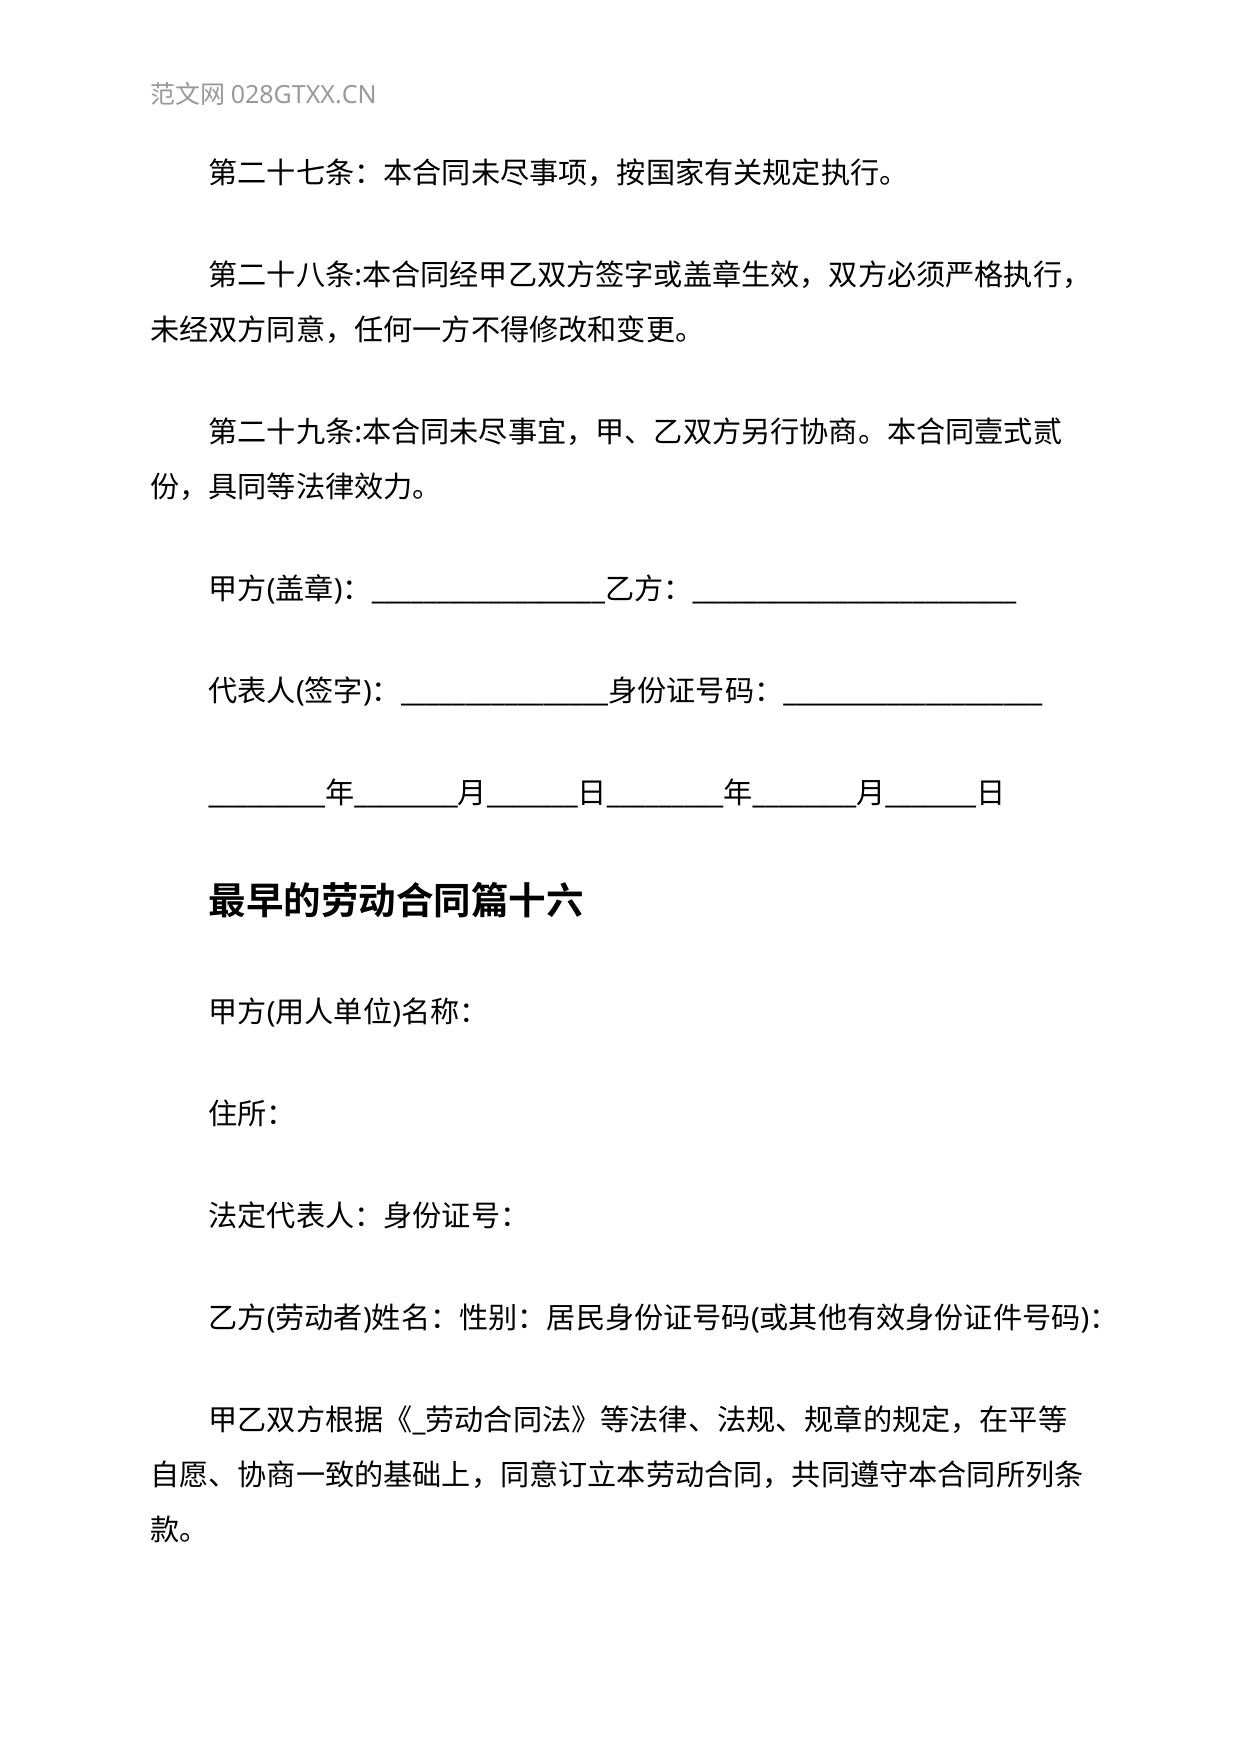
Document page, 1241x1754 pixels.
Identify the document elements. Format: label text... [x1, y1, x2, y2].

text 甲乙双方根据《_劳动合同法》等法律、法规、规章的规定，在平等自愿、协商一致的基础上，同意订立本劳动合同，共同遵守本合同所列条款。 [150, 1396, 1090, 1548]
text 第二十九条:本合同未尽事宜，甲、乙双方另行协商。本合同壹式贰份，具同等法律效力。 [150, 408, 1090, 506]
text 代表人(签字)：________________身份证号码：____________________ [150, 667, 1090, 710]
text _________年________月_______日_________年________月_______日 [150, 769, 1090, 812]
text 第二十八条:本合同经甲乙双方签字或盖章生效，双方必须严格执行，未经双方同意，任何一方不得修改和变更。 [150, 252, 1090, 349]
text 最早的劳动合同篇十六 [150, 871, 1090, 926]
text 乙方(劳动者)姓名：性别：居民身份证号码(或其他有效身份证件号码)： [150, 1294, 1090, 1337]
text 甲方(盖章)：__________________乙方：_________________________ [150, 565, 1090, 608]
text 住所： [150, 1091, 1090, 1133]
text 法定代表人：身份证号： [150, 1192, 1090, 1235]
text 第二十七条：本合同未尽事项，按国家有关规定执行。 [150, 150, 1090, 192]
text 甲方(用人单位)名称： [150, 989, 1090, 1031]
